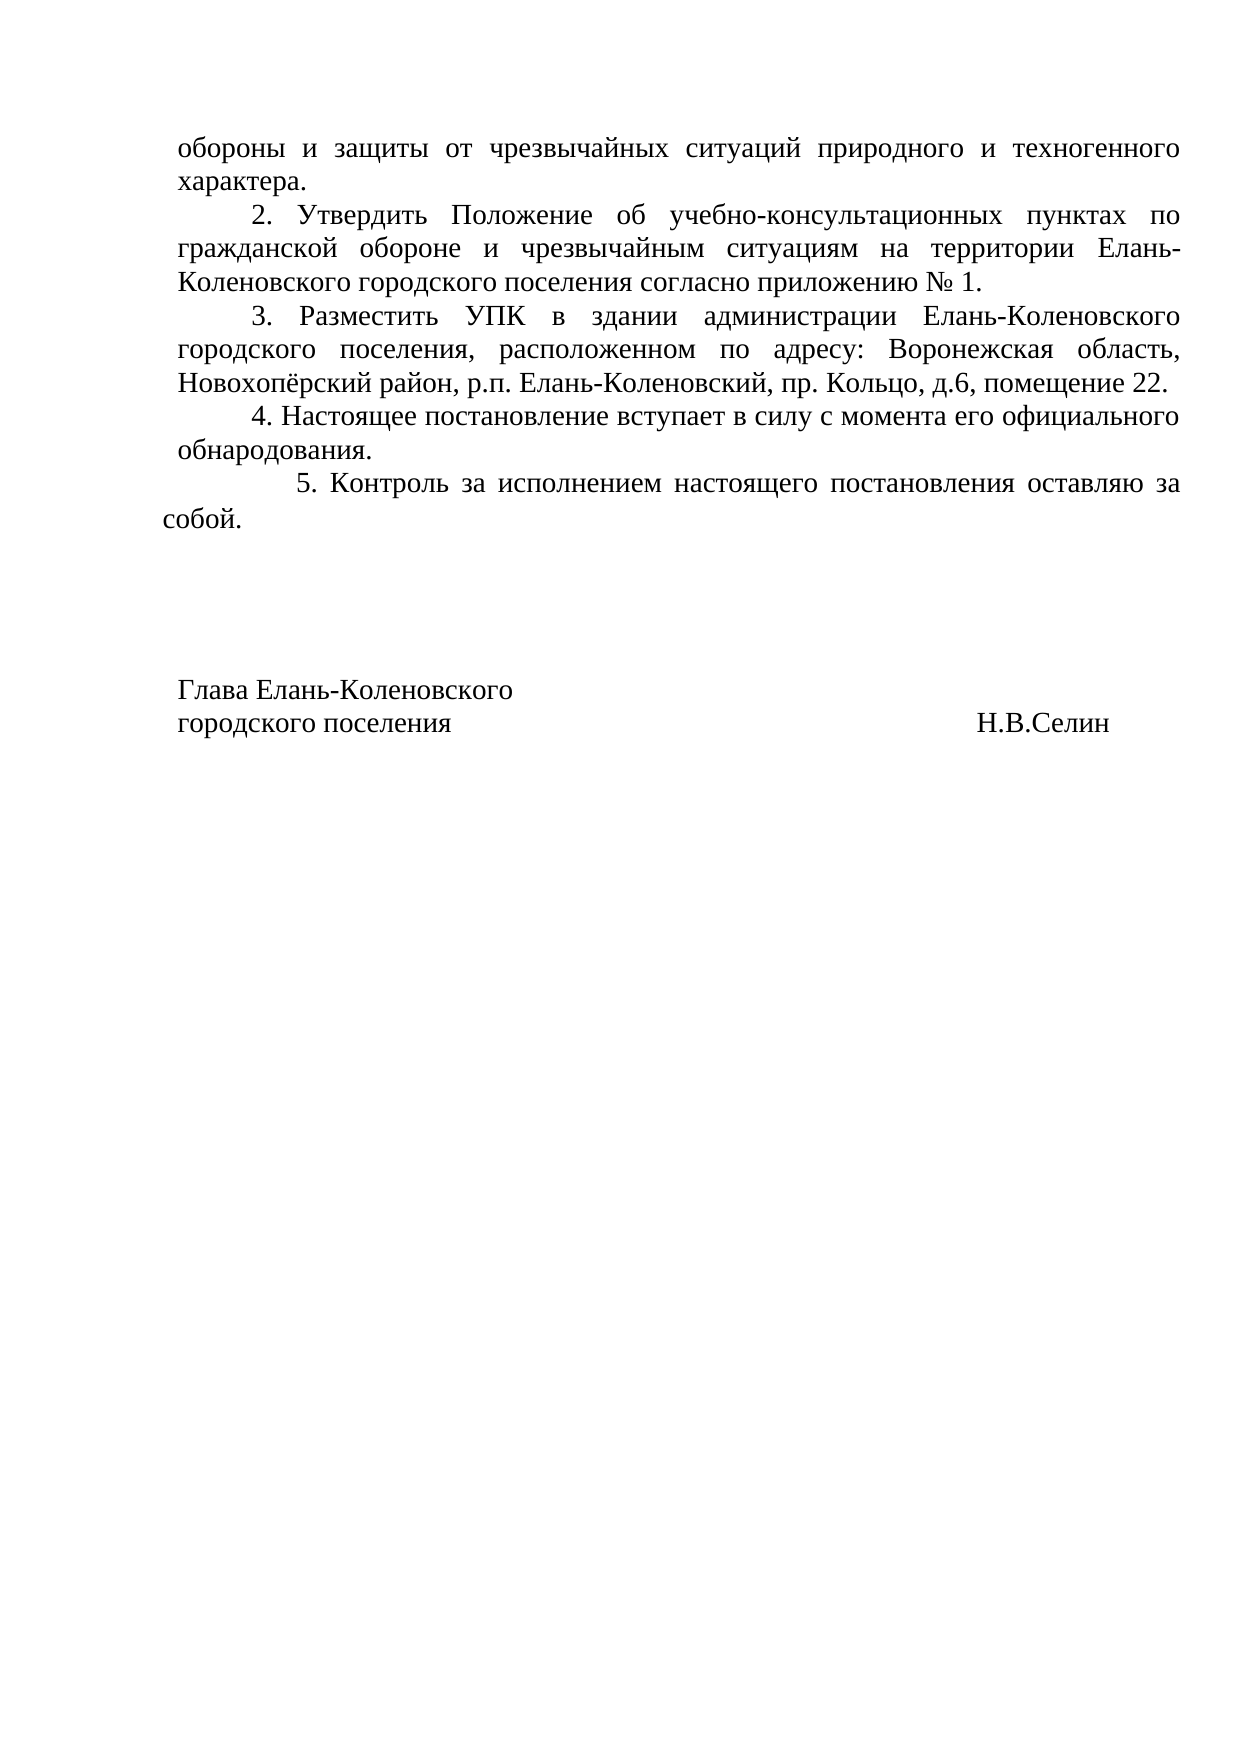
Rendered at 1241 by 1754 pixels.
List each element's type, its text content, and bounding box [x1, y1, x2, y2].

text 3. Разместить УПК в здании администрации Елань-Коленовского городского поселения, расположенном по адресу: Воронежская область, Новохопёрский район, р.п. Елань-Коленовский, пр. Кольцо, д.6, помещение 22. [177, 298, 1181, 398]
text 4. Настоящее постановление вступает в силу с момента его официального обнародования. [177, 398, 1181, 465]
text городского поселения Н.В.Селин [177, 705, 1181, 739]
text 2. Утвердить Положение об учебно-консультационных пунктах по гражданской обороне и чрезвычайным ситуациям на территории Елань-Коленовского городского поселения согласно приложению № 1. [177, 197, 1181, 298]
text 5. Контроль за исполнением настоящего постановления оставляю за собой. [148, 465, 1181, 535]
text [177, 130, 1181, 197]
text Глава Елань-Коленовского [177, 672, 1181, 705]
